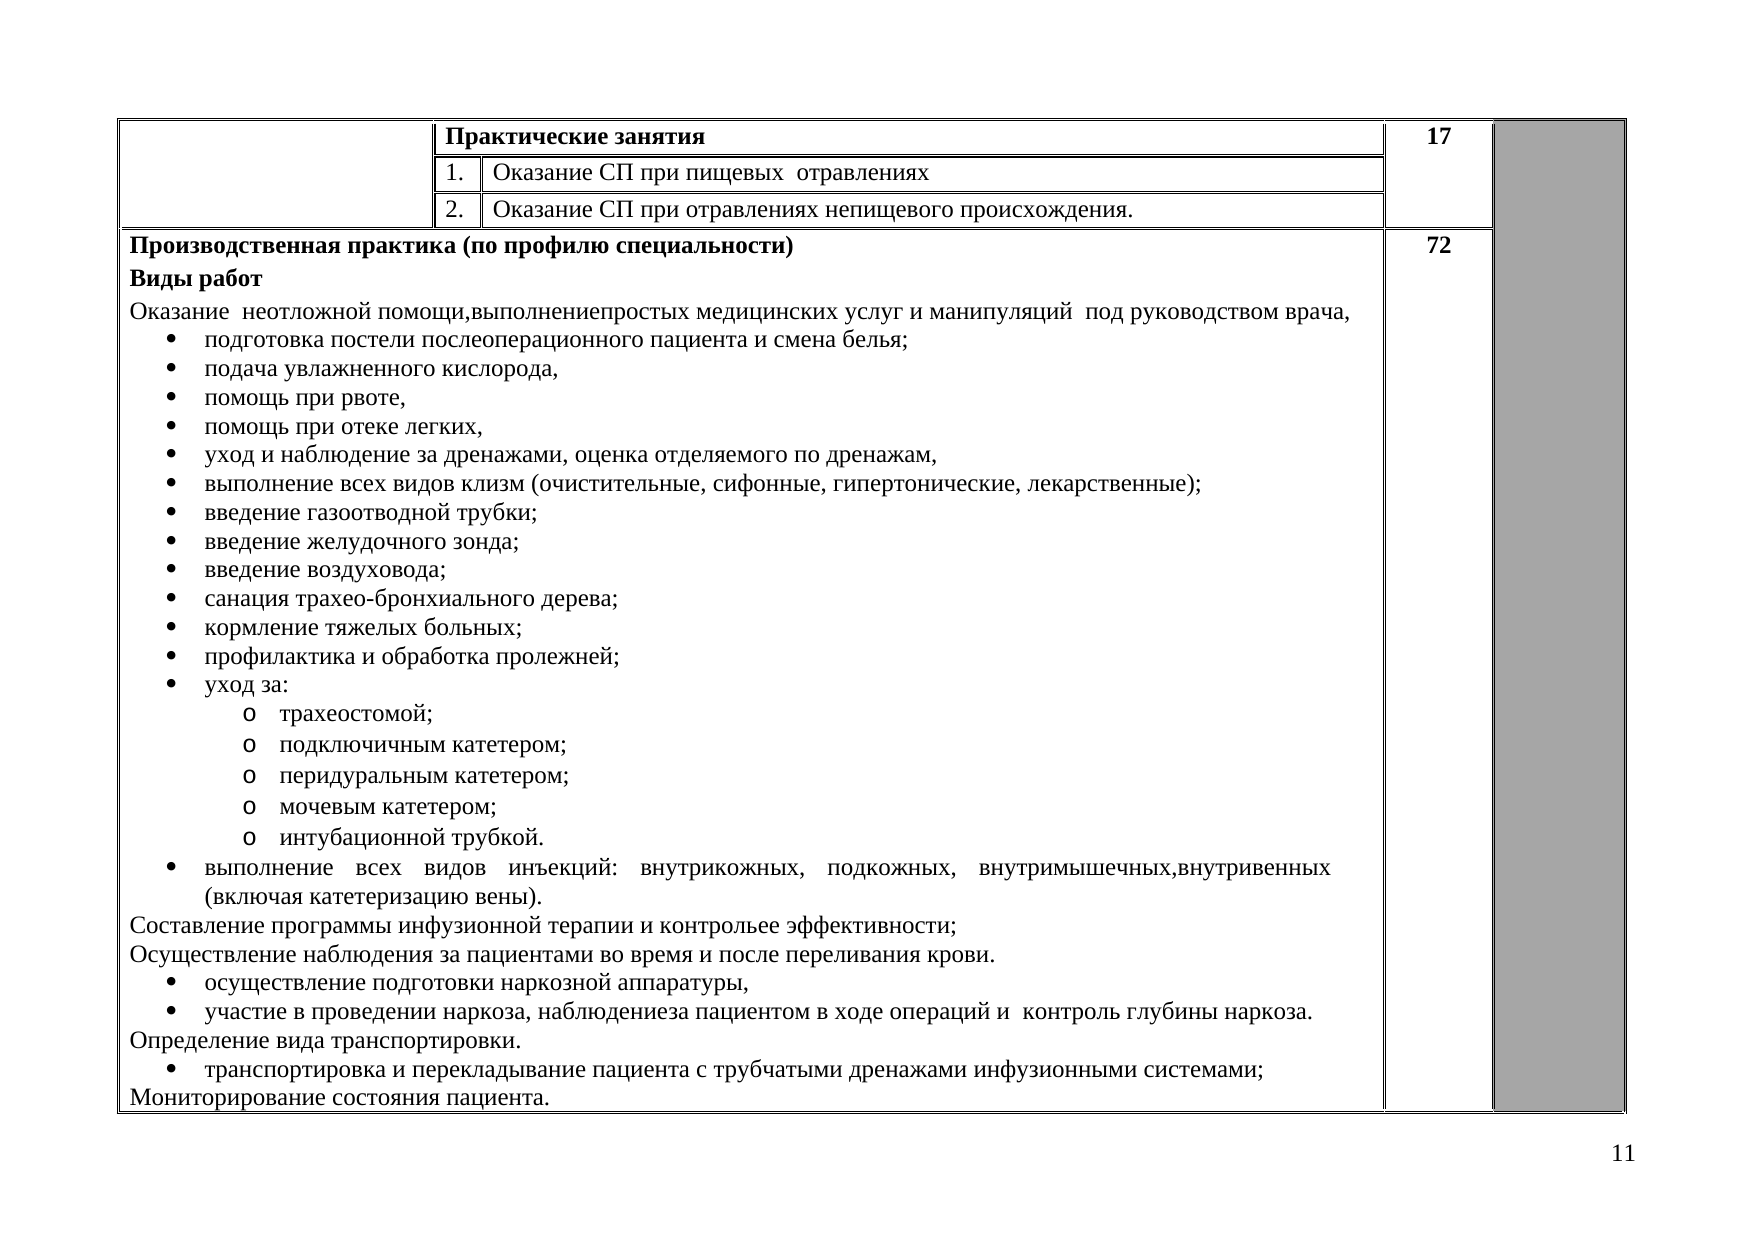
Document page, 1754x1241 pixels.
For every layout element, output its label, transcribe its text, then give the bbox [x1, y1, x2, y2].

table_cell Практические занятия [434, 119, 1385, 154]
table_cell 17 [1385, 121, 1493, 227]
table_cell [120, 227, 1385, 1111]
table_cell [1493, 121, 1624, 1111]
table_cell Оказание СП при пищевых отравлениях [483, 158, 1383, 191]
table_cell Оказание СП при отравлениях непищевого происхождения. [483, 194, 1383, 227]
table_cell 2. [436, 194, 480, 227]
table_cell 72 [1385, 230, 1493, 1111]
table_cell 1. [436, 158, 480, 191]
